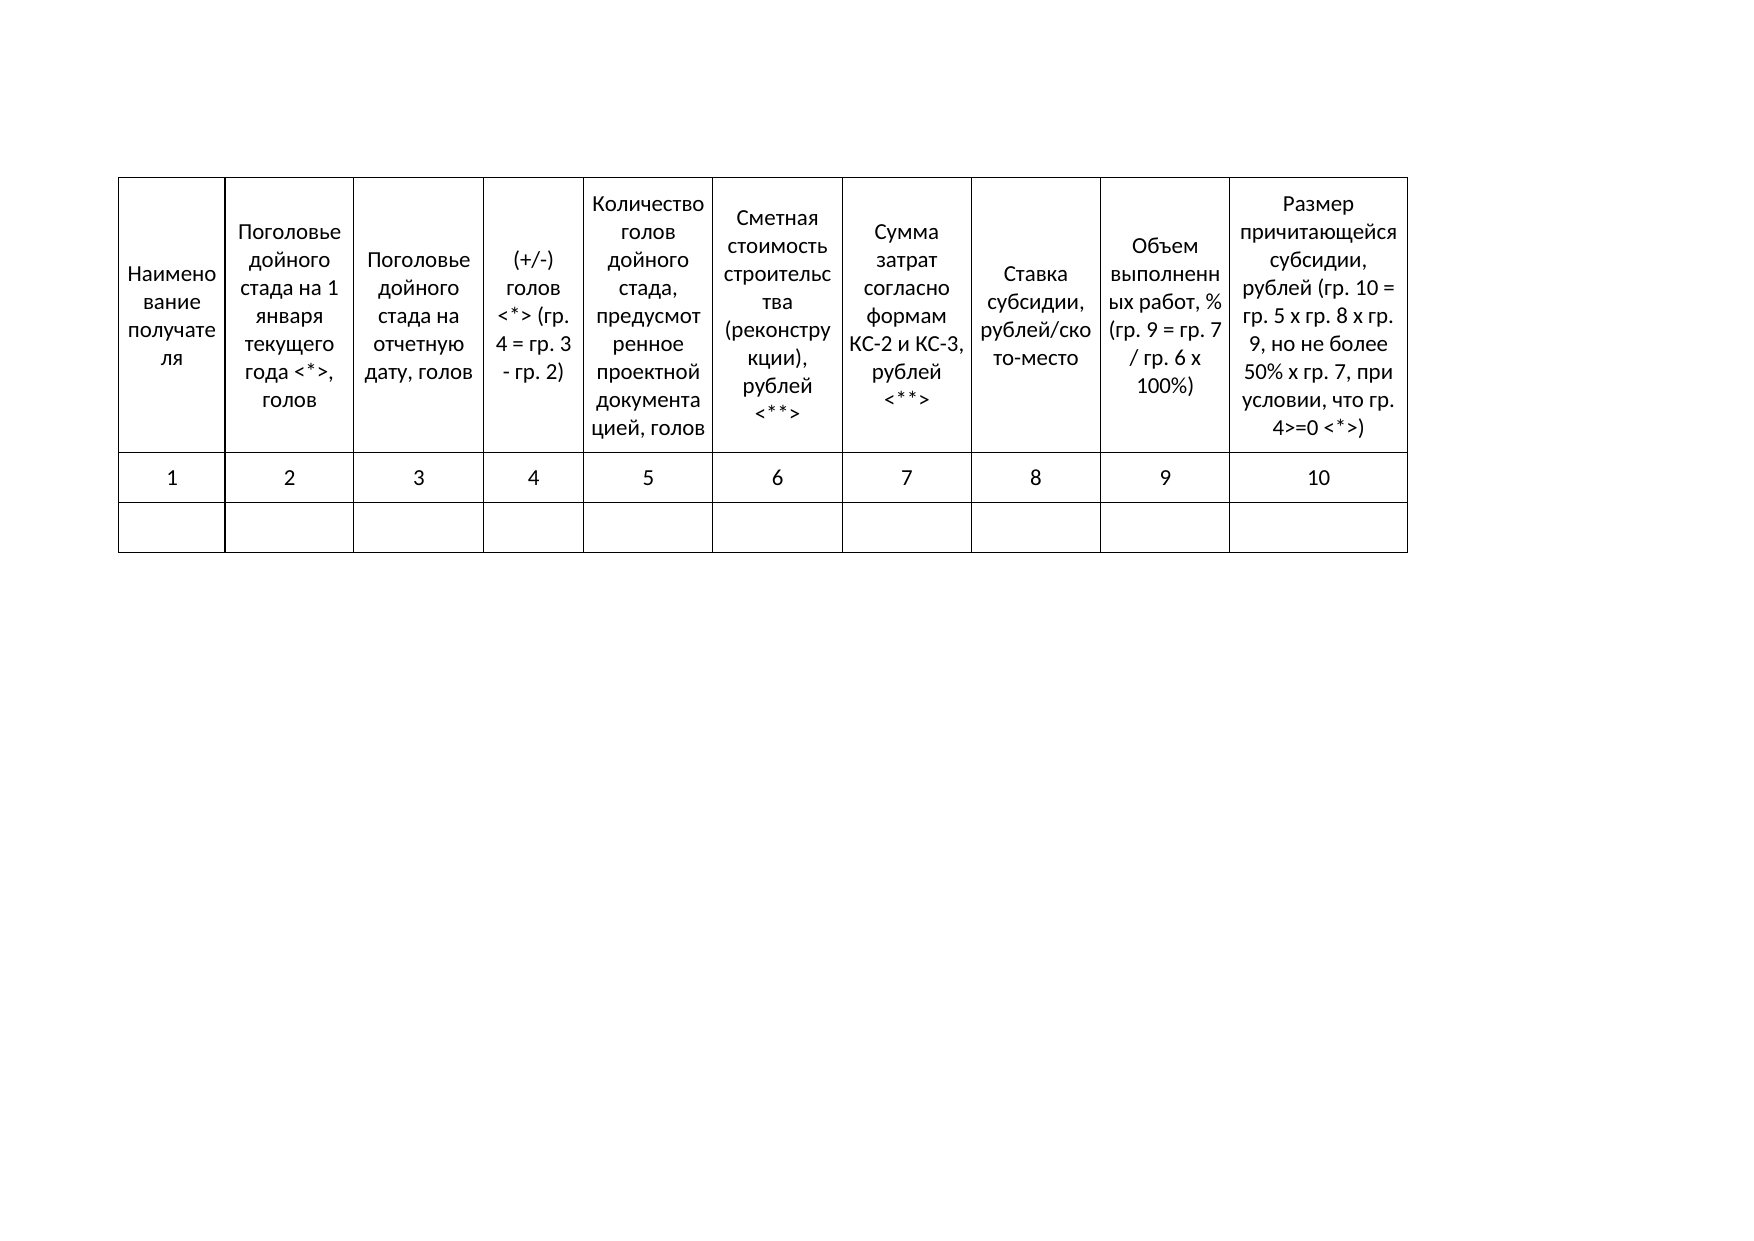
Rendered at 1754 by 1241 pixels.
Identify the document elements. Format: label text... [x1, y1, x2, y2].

table_cell 5 [584, 453, 712, 502]
table_cell [1101, 503, 1229, 552]
table_cell [1230, 503, 1407, 552]
table_cell 4 [484, 453, 583, 502]
table_header Размер причитающейся субсидии, рублей (гр. 10 = гр. 5 x гр. 8 x гр. 9, но не более 50% x гр. 7, при условии, что гр. 4>=0 <*>) [1230, 178, 1407, 452]
table_cell [119, 503, 224, 552]
table_cell 9 [1101, 453, 1229, 502]
table_header Количество голов дойного стада, предусмотренное проектной документацией, голов [584, 178, 712, 452]
table_cell [484, 503, 583, 552]
table_header (+/-) голов <*> (гр. 4 = гр. 3 - гр. 2) [484, 178, 583, 452]
table_header Сметная стоимость строительства (реконструкции), рублей <**> [713, 178, 842, 452]
table_header Поголовье дойного стада на отчетную дату, голов [354, 178, 483, 452]
table_header Поголовье дойного стада на 1 января текущего года <*>, голов [226, 178, 353, 452]
table_cell [226, 503, 353, 552]
table_cell 7 [843, 453, 971, 502]
table_cell 6 [713, 453, 842, 502]
table_cell 10 [1230, 453, 1407, 502]
table_cell [972, 503, 1100, 552]
table_cell 8 [972, 453, 1100, 502]
table_cell 3 [354, 453, 483, 502]
table_cell [584, 503, 712, 552]
table_cell [354, 503, 483, 552]
table_cell 1 [119, 453, 224, 502]
table_header Сумма затрат согласно формам КС-2 и КС-3, рублей <**> [843, 178, 971, 452]
table_cell [713, 503, 842, 552]
table_header Объем выполненных работ, % (гр. 9 = гр. 7 / гр. 6 x 100%) [1101, 178, 1229, 452]
table_cell [843, 503, 971, 552]
table_header Наименование получателя [119, 178, 224, 452]
table_cell 2 [226, 453, 353, 502]
table_header Ставка субсидии, рублей/ското-место [972, 178, 1100, 452]
